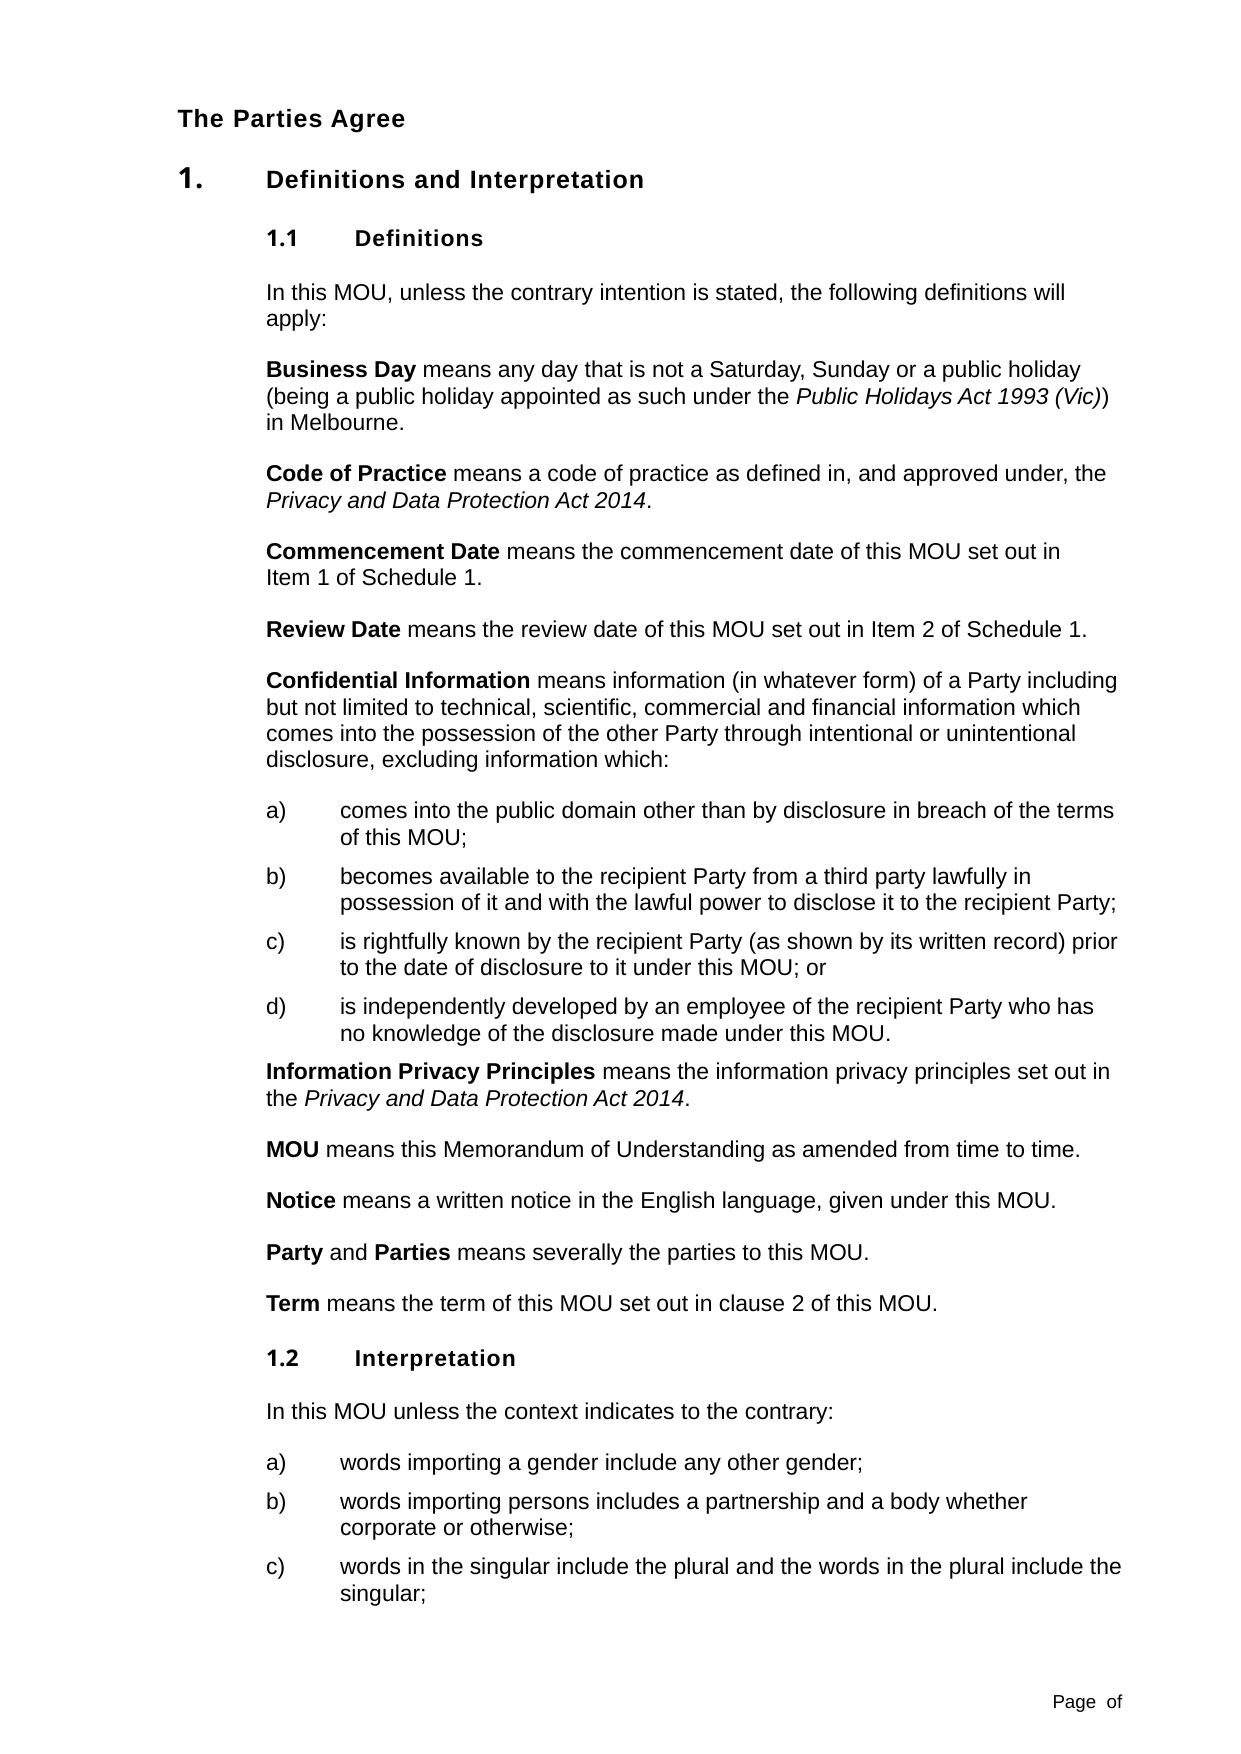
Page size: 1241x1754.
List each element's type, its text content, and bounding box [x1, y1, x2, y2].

text Review Date means the review date of this MOU set out in Item 2 of Schedule 1. [266, 616, 1122, 642]
list words importing a gender include any other gender; [266, 1449, 1122, 1475]
text Term means the term of this MOU set out in clause 2 of this MOU. [266, 1290, 1122, 1316]
text Notice means a written notice in the English language, given under this MOU. [266, 1187, 1122, 1214]
list words in the singular include the plural and the words in the plural include the singular; [266, 1553, 1122, 1606]
list is rightfully known by the recipient Party (as shown by its written record) prior to the date of disclosure to it under this MOU; or [266, 928, 1122, 981]
subtitle Definitions and Interpretation [177, 158, 1122, 197]
list becomes available to the recipient Party from a third party lawfully in possession of it and with the lawful power to disclose it to the recipient Party; [266, 863, 1122, 915]
text MOU means this Memorandum of Understanding as amended from time to time. [266, 1136, 1122, 1162]
text In this MOU unless the context indicates to the contrary: [266, 1398, 1122, 1424]
text Confidential Information means information (in whatever form) of a Party including but not limited to technical, scientific, commercial and financial information which comes into the possession of the other Party through intentional or unintentional disclosure, excluding information which: [266, 667, 1122, 772]
text In this MOU, unless the contrary intention is stated, the following definitions will apply: [266, 278, 1122, 331]
text Business Day means any day that is not a Saturday, Sunday or a public holiday (being a public holiday appointed as such under the Public Holidays Act 1993 (Vic)) in Melbourne. [266, 356, 1122, 435]
subtitle Interpretation [266, 1341, 1122, 1373]
text Information Privacy Principles means the information privacy principles set out in the Privacy and Data Protection Act 2014. [266, 1058, 1122, 1111]
list comes into the public domain other than by disclosure in breach of the terms of this MOU; [266, 797, 1122, 850]
subtitle Definitions [266, 222, 1122, 253]
text The Parties Agree [177, 104, 1122, 133]
list is independently developed by an employee of the recipient Party who has no knowledge of the disclosure made under this MOU. [266, 993, 1122, 1046]
text Code of Practice means a code of practice as defined in, and approved under, the Privacy and Data Protection Act 2014. [266, 460, 1122, 513]
list words importing persons includes a partnership and a body whether corporate or otherwise; [266, 1488, 1122, 1541]
text Commencement Date means the commencement date of this MOU set out in Item 1 of Schedule 1. [266, 538, 1122, 591]
text Party and Parties means severally the parties to this MOU. [266, 1239, 1122, 1265]
